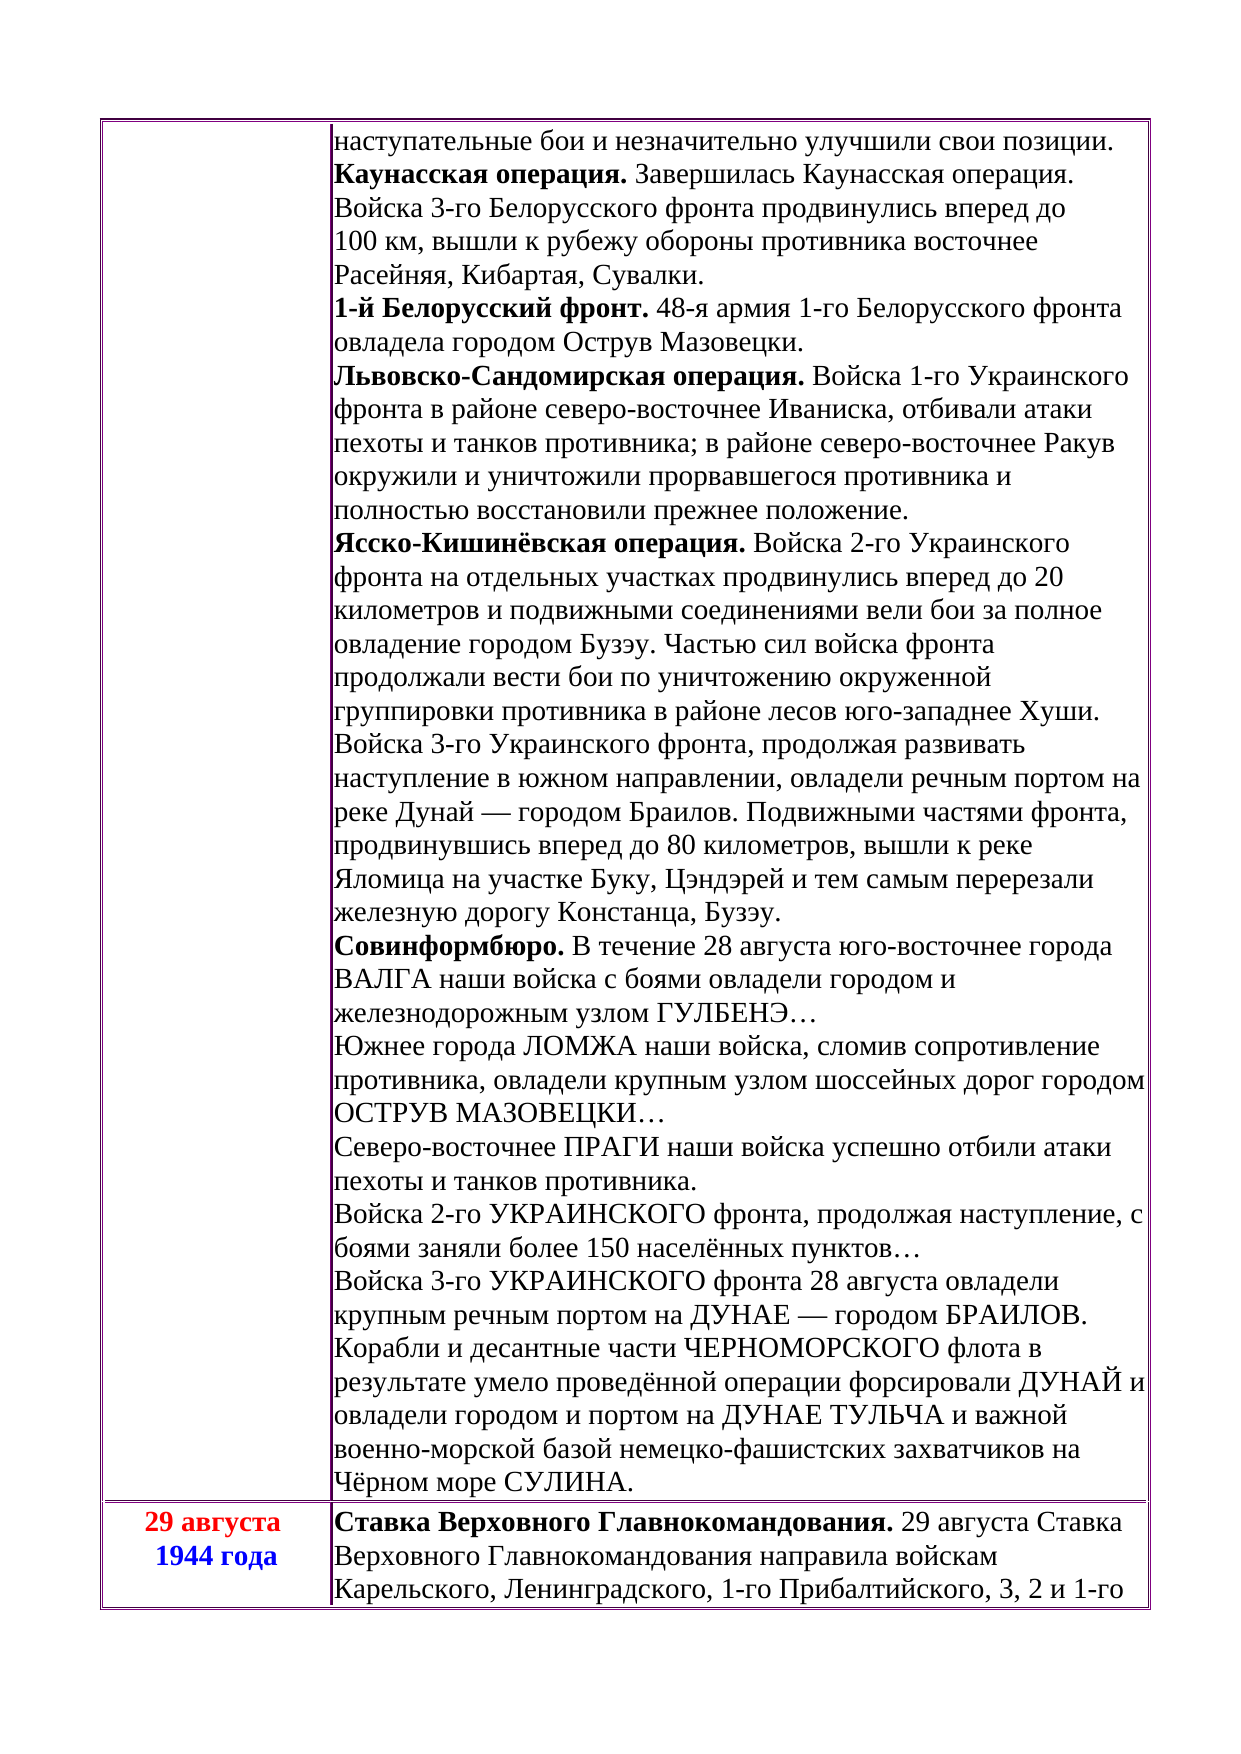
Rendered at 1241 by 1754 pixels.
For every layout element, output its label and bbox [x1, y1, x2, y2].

table_cell [331, 1500, 1149, 1607]
table_cell [101, 1500, 331, 1607]
table_cell [331, 122, 1148, 1500]
table_cell [103, 122, 331, 1500]
